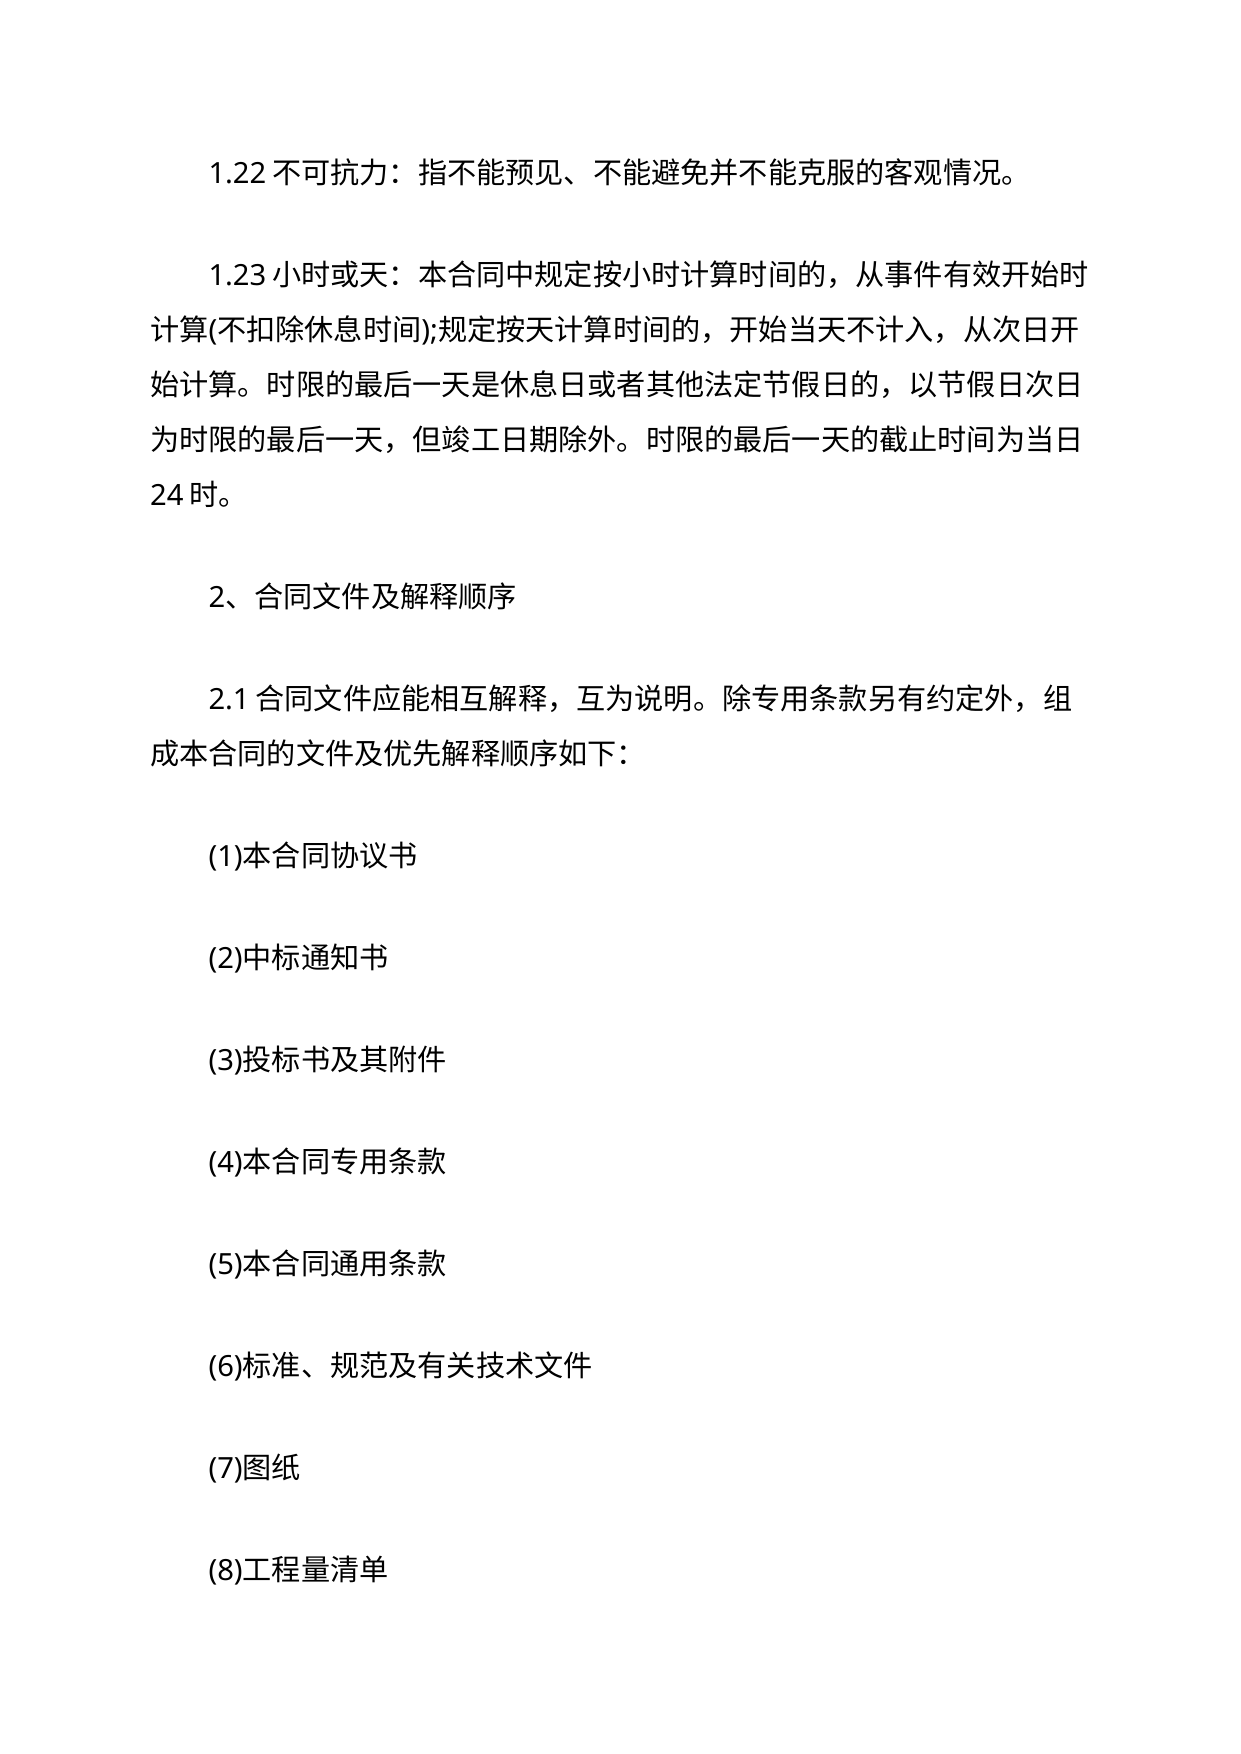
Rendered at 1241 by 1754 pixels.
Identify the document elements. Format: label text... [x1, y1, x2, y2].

text 2、合同文件及解释顺序 [150, 574, 1090, 616]
text (7)图纸 [150, 1444, 1090, 1487]
text (5)本合同通用条款 [150, 1240, 1090, 1283]
text (8)工程量清单 [150, 1546, 1090, 1589]
text 1.23小时或天：本合同中规定按小时计算时间的，从事件有效开始时计算(不扣除休息时间);规定按天计算时间的，开始当天不计入，从次日开始计算。时限的最后一天是休息日或者其他法定节假日的，以节假日次日为时限的最后一天，但竣工日期除外。时限的最后一天的截止时间为当日24时。 [150, 252, 1090, 514]
text 2.1合同文件应能相互解释，互为说明。除专用条款另有约定外，组成本合同的文件及优先解释顺序如下： [150, 676, 1090, 773]
text (2)中标通知书 [150, 934, 1090, 977]
text (1)本合同协议书 [150, 832, 1090, 875]
text 1.22不可抗力：指不能预见、不能避免并不能克服的客观情况。 [150, 150, 1090, 192]
text (3)投标书及其附件 [150, 1036, 1090, 1079]
text (6)标准、规范及有关技术文件 [150, 1342, 1090, 1385]
text (4)本合同专用条款 [150, 1138, 1090, 1181]
